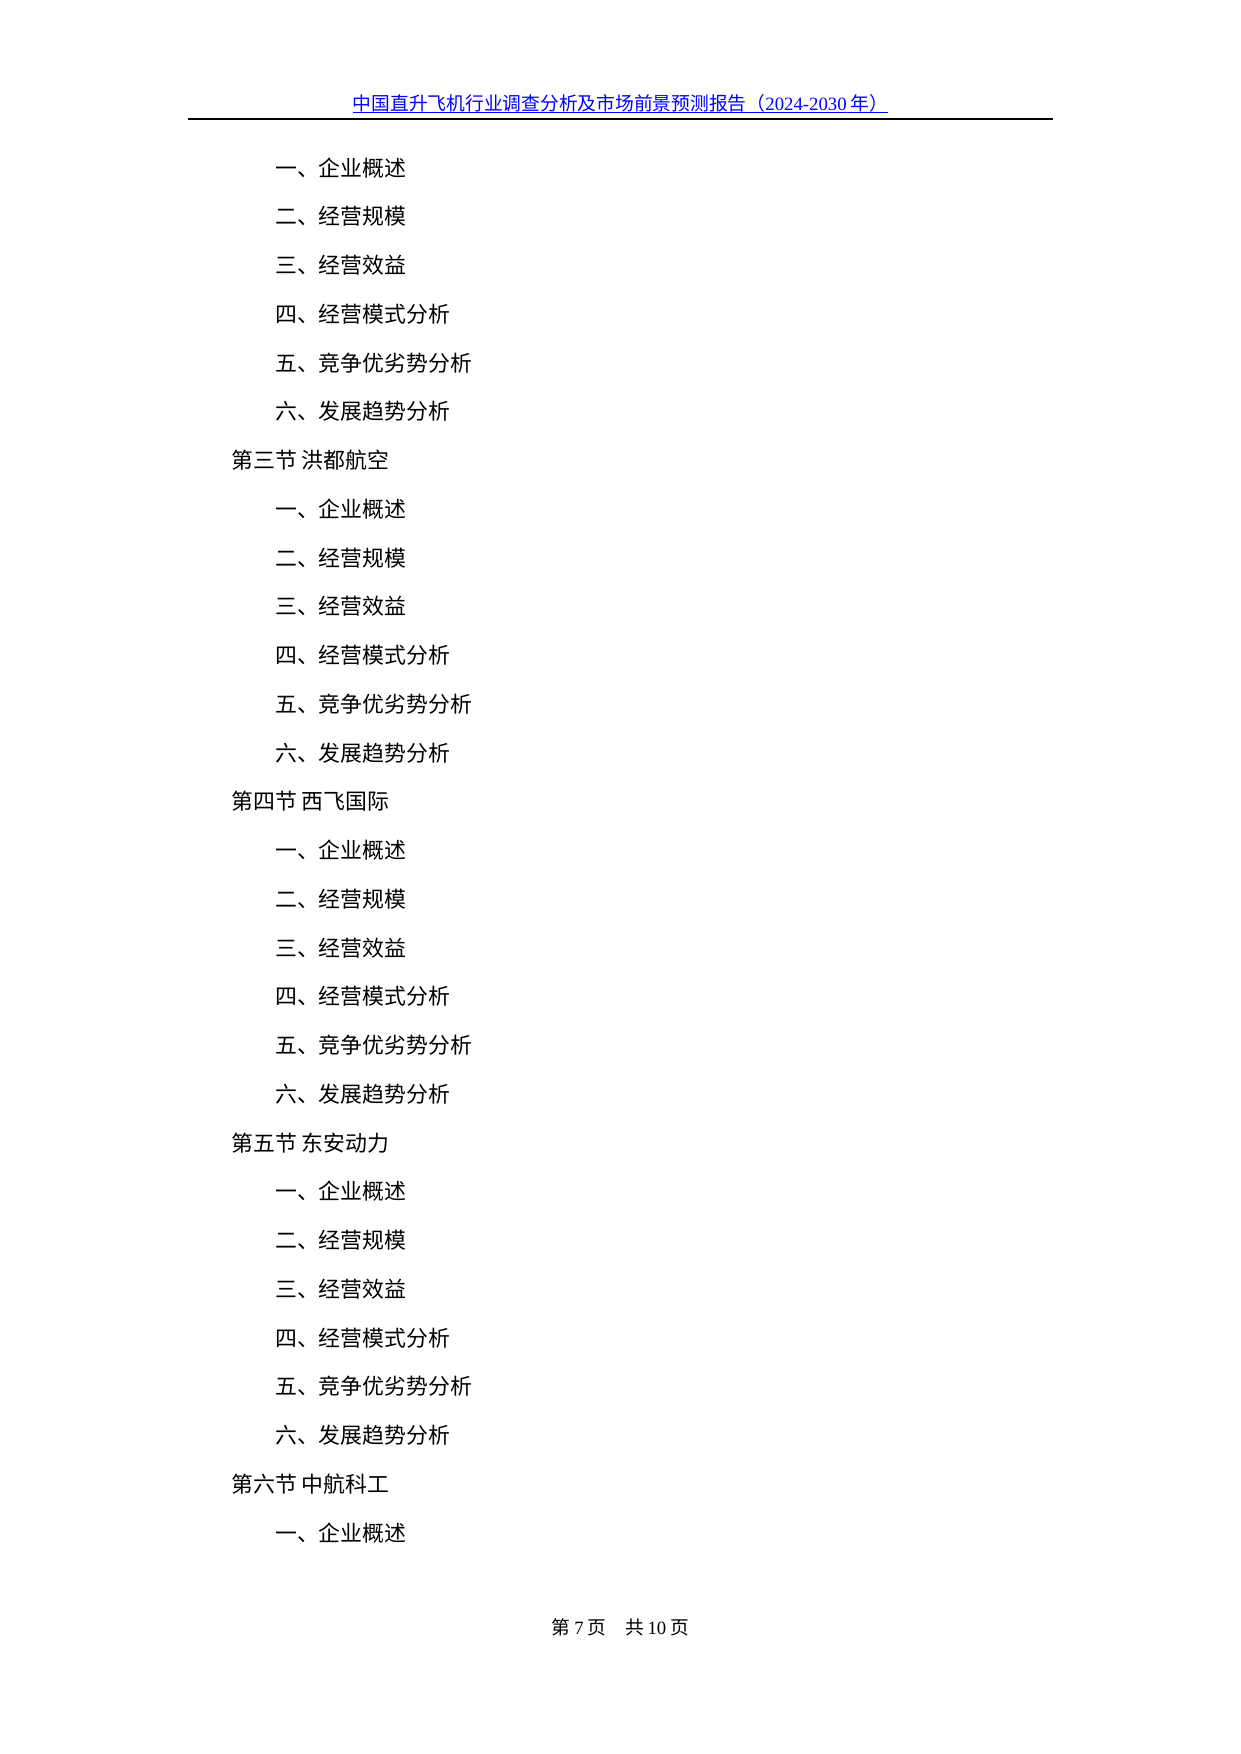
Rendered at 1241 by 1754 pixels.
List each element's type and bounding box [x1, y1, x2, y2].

text [187, 150, 1053, 1548]
